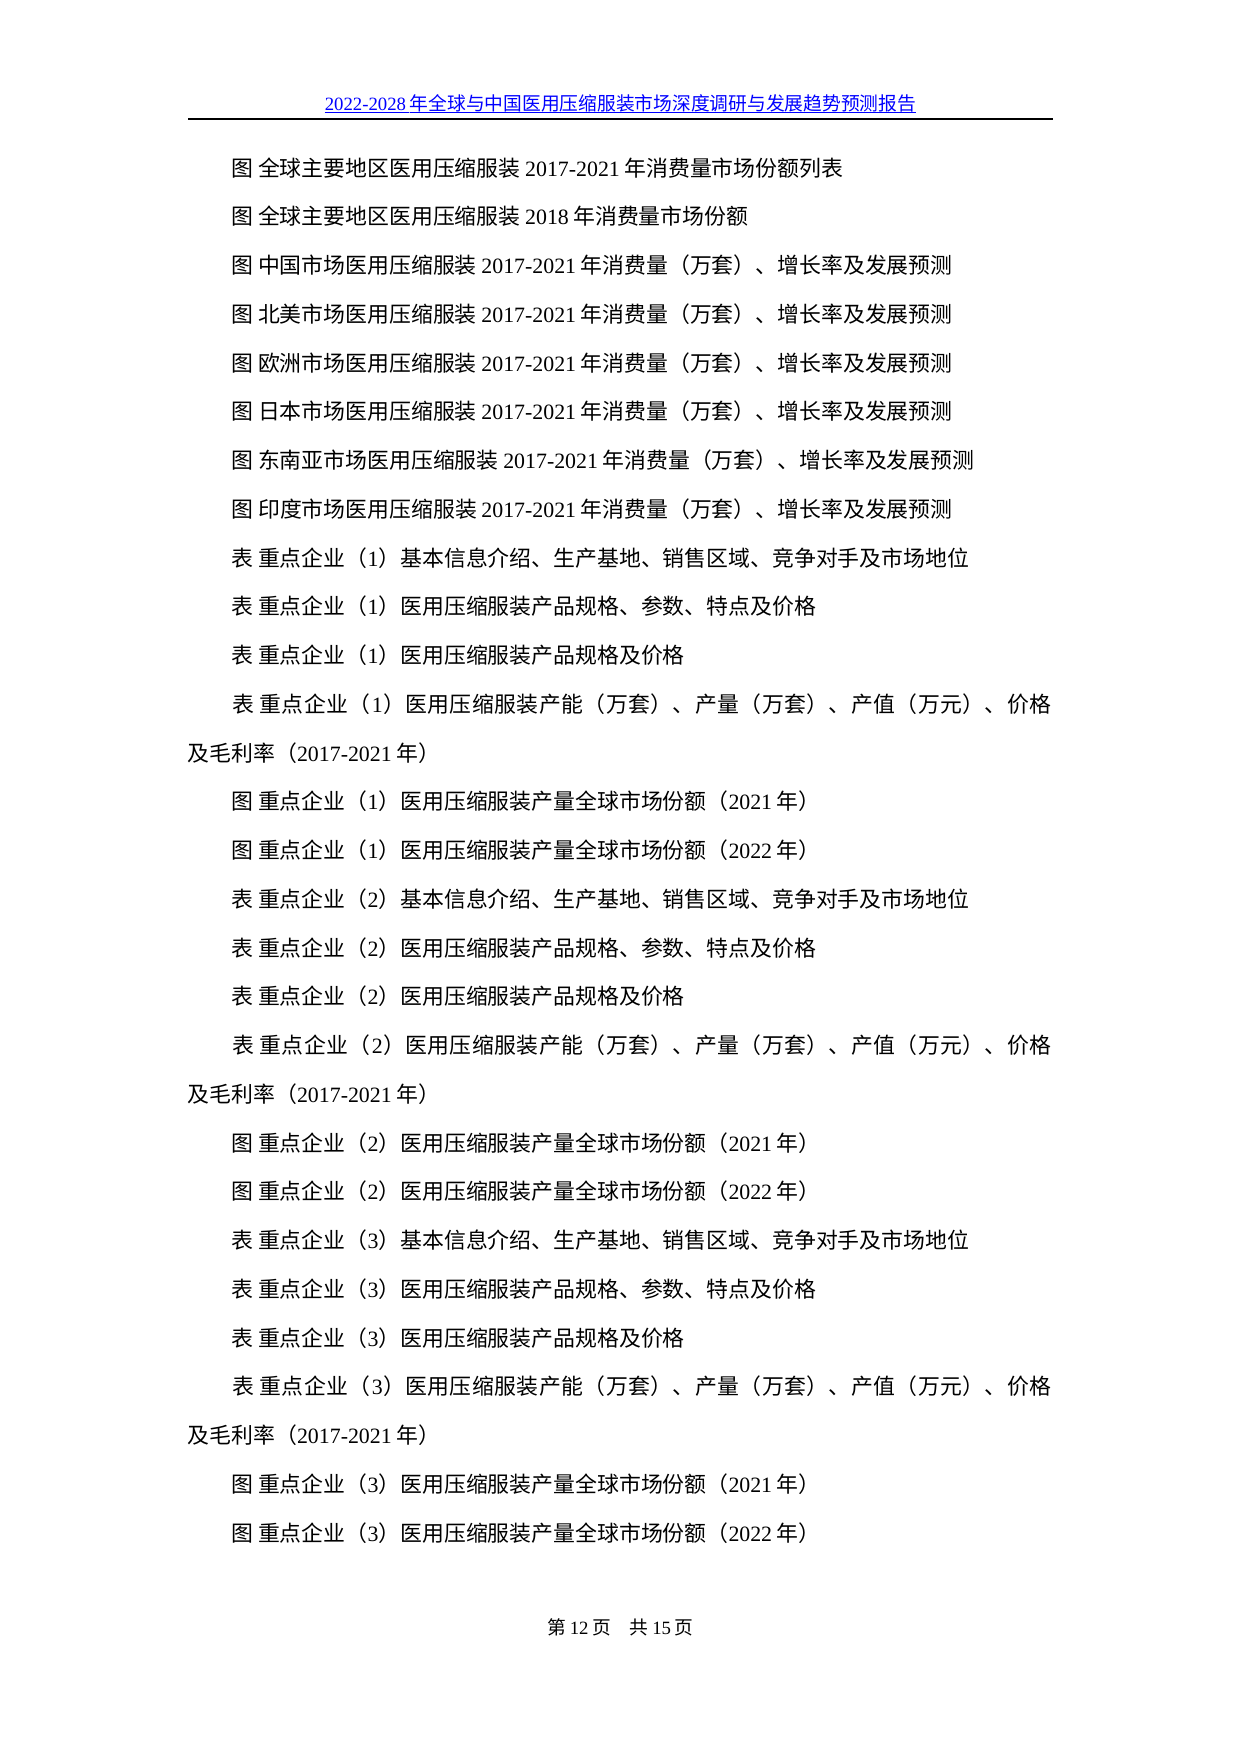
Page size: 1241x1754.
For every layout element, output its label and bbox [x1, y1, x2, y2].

text [187, 150, 1053, 1548]
